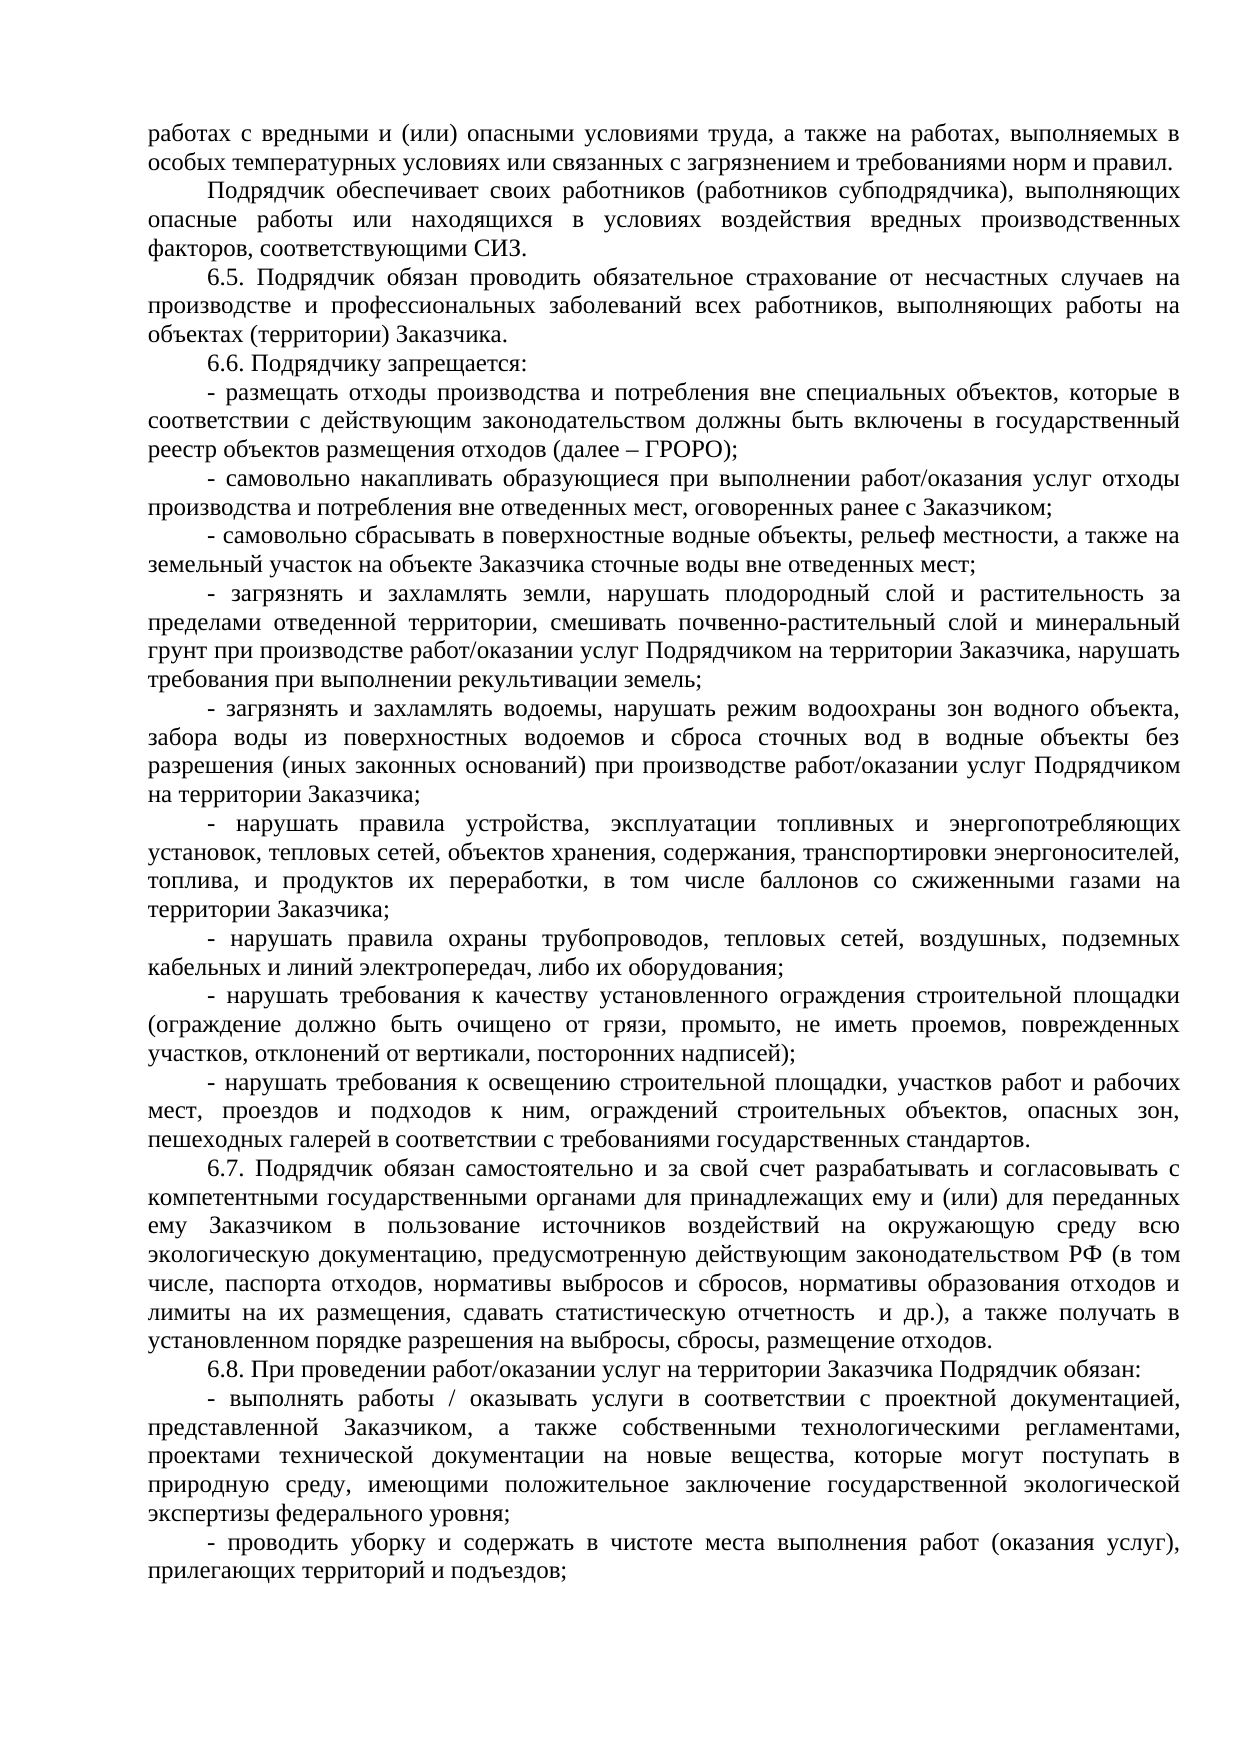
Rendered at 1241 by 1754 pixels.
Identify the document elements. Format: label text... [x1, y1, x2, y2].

text - размещать отходы производства и потребления вне специальных объектов, которые в соответствии с действующим законодательством должны быть включены в государственный реестр объектов размещения отходов (далее – ГРОРО); [148, 377, 1181, 463]
text - самовольно сбрасывать в поверхностные водные объекты, рельеф местности, а также на земельный участок на объекте Заказчика сточные воды вне отведенных мест; [148, 521, 1181, 578]
text - нарушать требования к освещению строительной площадки, участков работ и рабочих мест, проездов и подходов к ним, ограждений строительных объектов, опасных зон, пешеходных галерей в соответствии с требованиями государственных стандартов. [148, 1067, 1181, 1153]
text 6.5. Подрядчик обязан проводить обязательное страхование от несчастных случаев на производстве и профессиональных заболеваний всех работников, выполняющих работы на объектах (территории) Заказчика. [148, 262, 1181, 348]
text - выполнять работы / оказывать услуги в соответствии с проектной документацией, представленной Заказчиком, а также собственными технологическими регламентами, проектами технической документации на новые вещества, которые могут поступать в природную среду, имеющими положительное заключение государственной экологической экспертизы федерального уровня; [148, 1383, 1181, 1527]
text - нарушать правила охраны трубопроводов, тепловых сетей, воздушных, подземных кабельных и линий электропередач, либо их оборудования; [148, 923, 1181, 981]
text - нарушать требования к качеству установленного ограждения строительной площадки (ограждение должно быть очищено от грязи, промыто, не иметь проемов, поврежденных участков, отклонений от вертикали, посторонних надписей); [148, 981, 1181, 1067]
text - нарушать правила устройства, эксплуатации топливных и энергопотребляющих установок, тепловых сетей, объектов хранения, содержания, транспортировки энергоносителей, топлива, и продуктов их переработки, в том числе баллонов со сжиженными газами на территории Заказчика; [148, 808, 1181, 923]
text - загрязнять и захламлять земли, нарушать плодородный слой и растительность за пределами отведенной территории, смешивать почвенно-растительный слой и минеральный грунт при производстве работ/оказании услуг Подрядчиком на территории Заказчика, нарушать требования при выполнении рекультивации земель; [148, 578, 1181, 693]
text - самовольно накапливать образующиеся при выполнении работ/оказания услуг отходы производства и потребления вне отведенных мест, оговоренных ранее с Заказчиком; [148, 463, 1181, 521]
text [148, 118, 1181, 176]
text - проводить уборку и содержать в чистоте места выполнения работ (оказания услуг), прилегающих территорий и подъездов; [148, 1527, 1181, 1584]
text 6.7. Подрядчик обязан самостоятельно и за свой счет разрабатывать и согласовывать с компетентными государственными органами для принадлежащих ему и (или) для переданных ему Заказчиком в пользование источников воздействий на окружающую среду всю экологическую документацию, предусмотренную действующим законодательством РФ (в том числе, паспорта отходов, нормативы выбросов и сбросов, нормативы образования отходов и лимиты на их размещения, сдавать статистическую отчетность и др.), а также получать в установленном порядке разрешения на выбросы, сбросы, размещение отходов. [148, 1153, 1181, 1354]
text 6.6. Подрядчику запрещается: [148, 348, 1181, 377]
text 6.8. При проведении работ/оказании услуг на территории Заказчика Подрядчик обязан: [148, 1354, 1181, 1383]
text Подрядчик обеспечивает своих работников (работников субподрядчика), выполняющих опасные работы или находящихся в условиях воздействия вредных производственных факторов, соответствующими СИЗ. [148, 176, 1181, 262]
text - загрязнять и захламлять водоемы, нарушать режим водоохраны зон водного объекта, забора воды из поверхностных водоемов и сброса сточных вод в водные объекты без разрешения (иных законных оснований) при производстве работ/оказании услуг Подрядчиком на территории Заказчика; [148, 693, 1181, 808]
